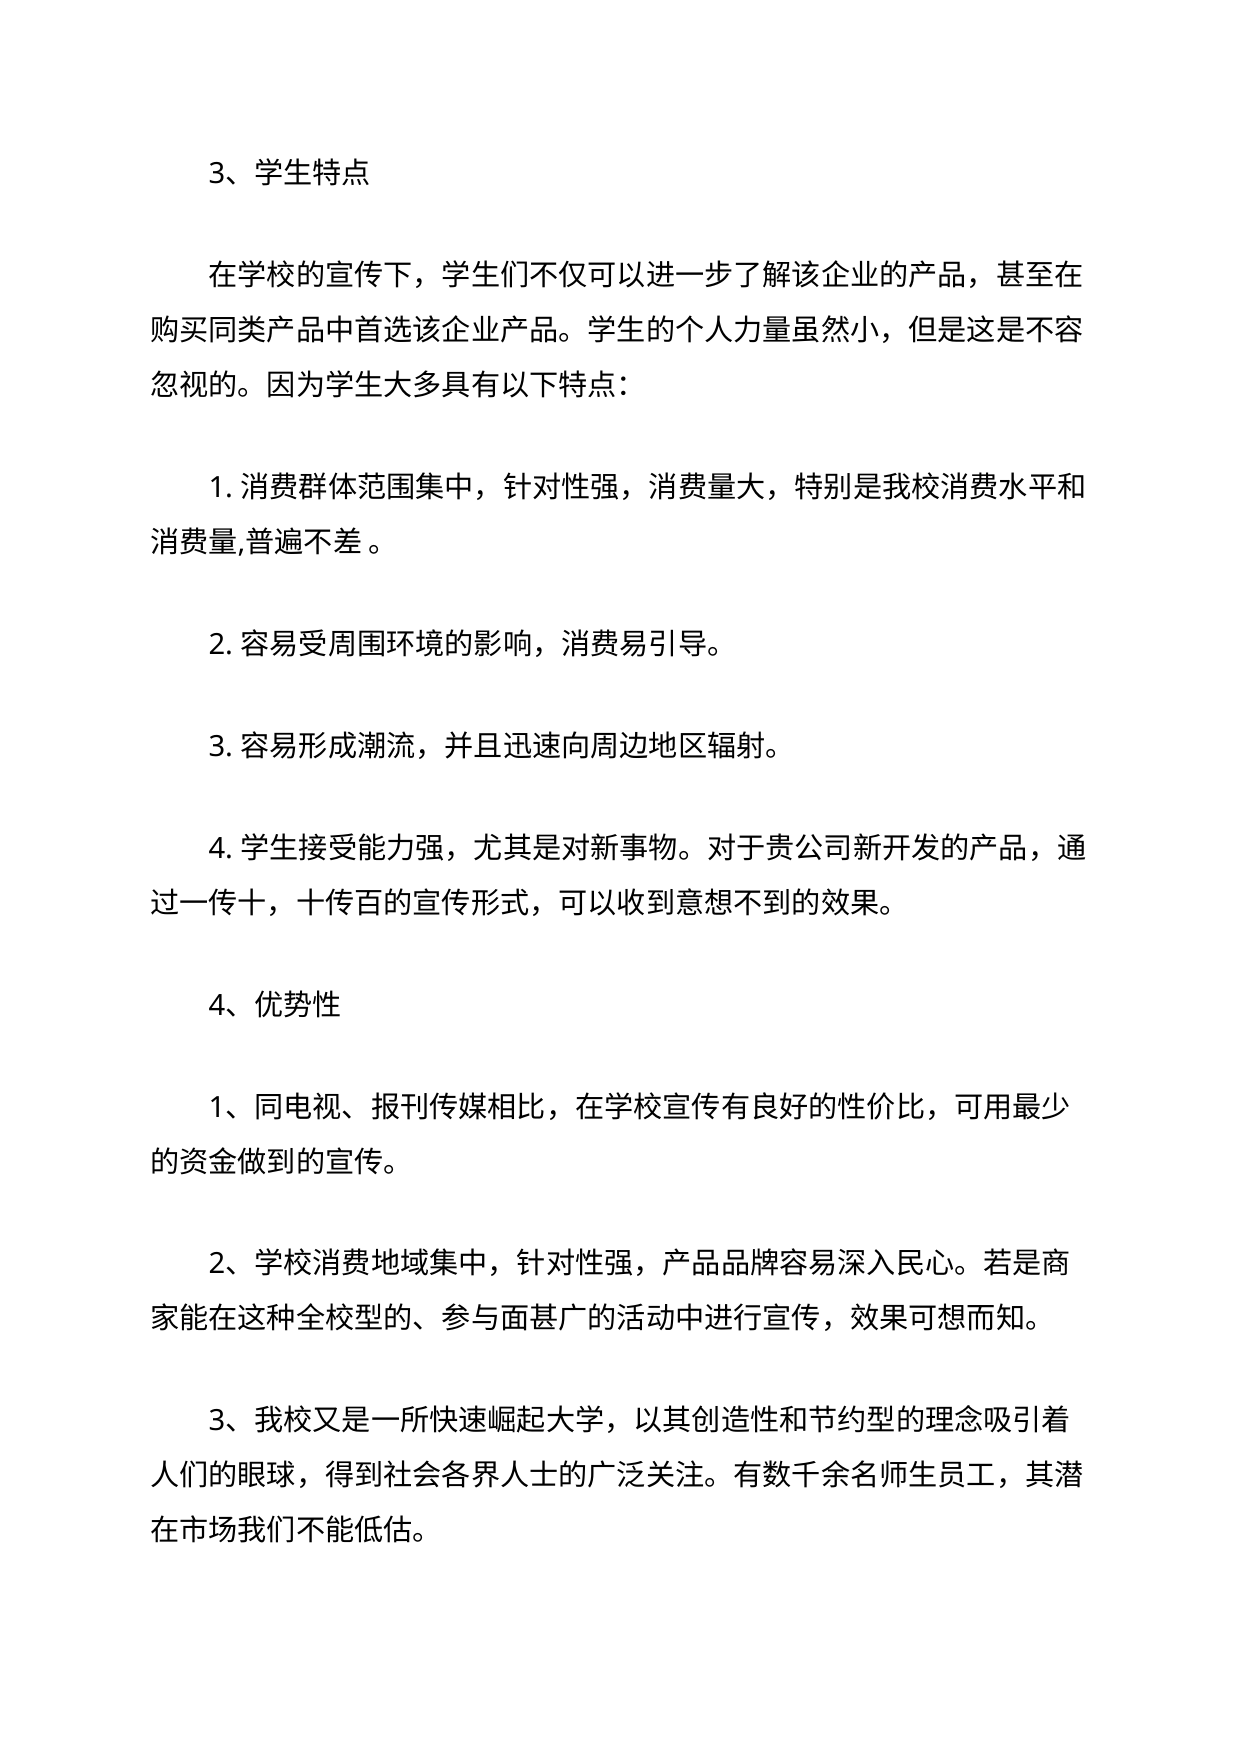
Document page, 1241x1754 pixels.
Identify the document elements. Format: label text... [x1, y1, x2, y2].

text 3、我校又是一所快速崛起大学，以其创造性和节约型的理念吸引着人们的眼球，得到社会各界人士的广泛关注。有数千余名师生员工，其潜在市场我们不能低估。 [150, 1397, 1090, 1549]
text 3. 容易形成潮流，并且迅速向周边地区辐射。 [150, 722, 1090, 765]
text 3、学生特点 [150, 150, 1090, 192]
text 2. 容易受周围环境的影响，消费易引导。 [150, 621, 1090, 663]
text 在学校的宣传下，学生们不仅可以进一步了解该企业的产品，甚至在购买同类产品中首选该企业产品。学生的个人力量虽然小，但是这是不容忽视的。因为学生大多具有以下特点： [150, 252, 1090, 404]
text 1、同电视、报刊传媒相比，在学校宣传有良好的性价比，可用最少的资金做到的宣传。 [150, 1083, 1090, 1181]
text 4、优势性 [150, 981, 1090, 1024]
text 1. 消费群体范围集中，针对性强，消费量大，特别是我校消费水平和消费量,普遍不差 。 [150, 463, 1090, 561]
text 2、学校消费地域集中，针对性强，产品品牌容易深入民心。若是商家能在这种全校型的、参与面甚广的活动中进行宣传，效果可想而知。 [150, 1240, 1090, 1337]
text 4. 学生接受能力强，尤其是对新事物。对于贵公司新开发的产品，通过一传十，十传百的宣传形式，可以收到意想不到的效果。 [150, 824, 1090, 922]
